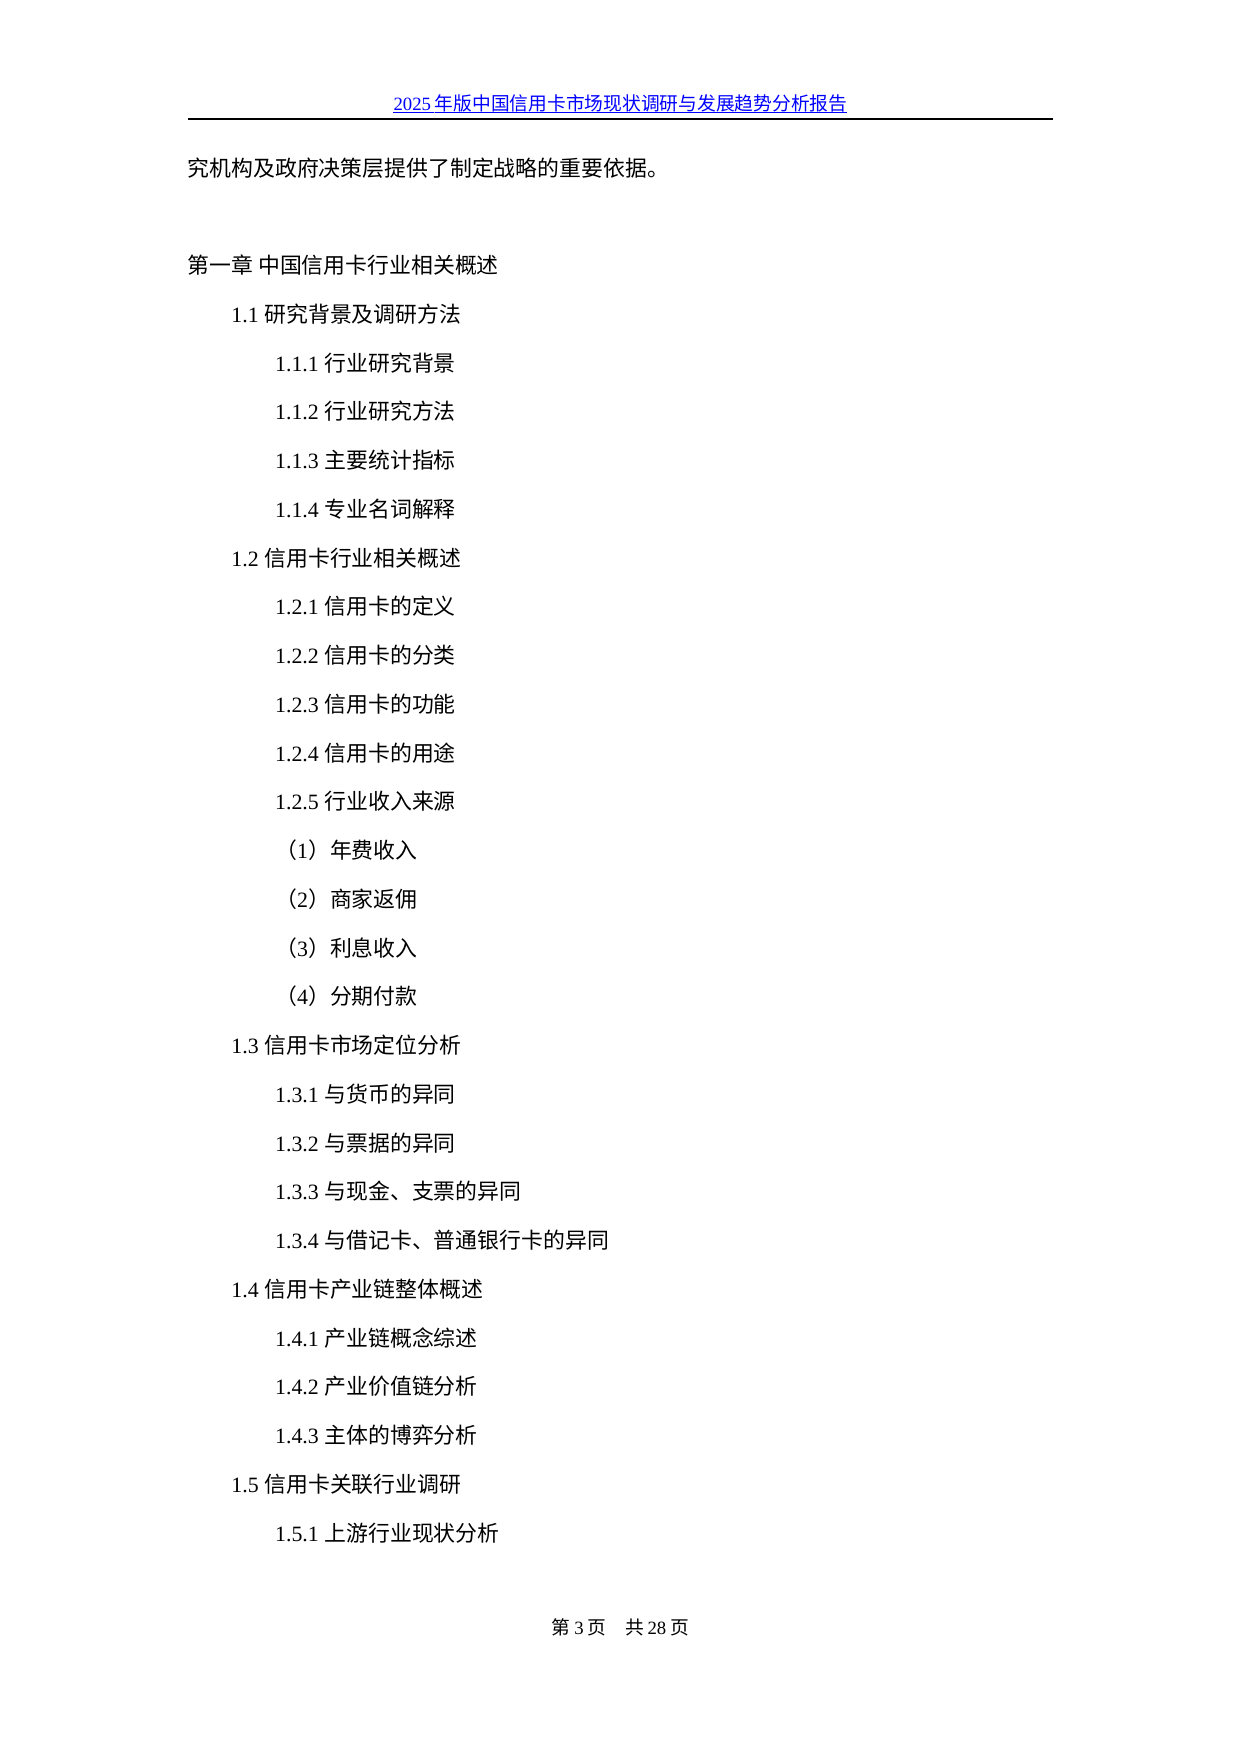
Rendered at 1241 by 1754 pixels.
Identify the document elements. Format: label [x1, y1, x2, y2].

text [187, 150, 1053, 1548]
